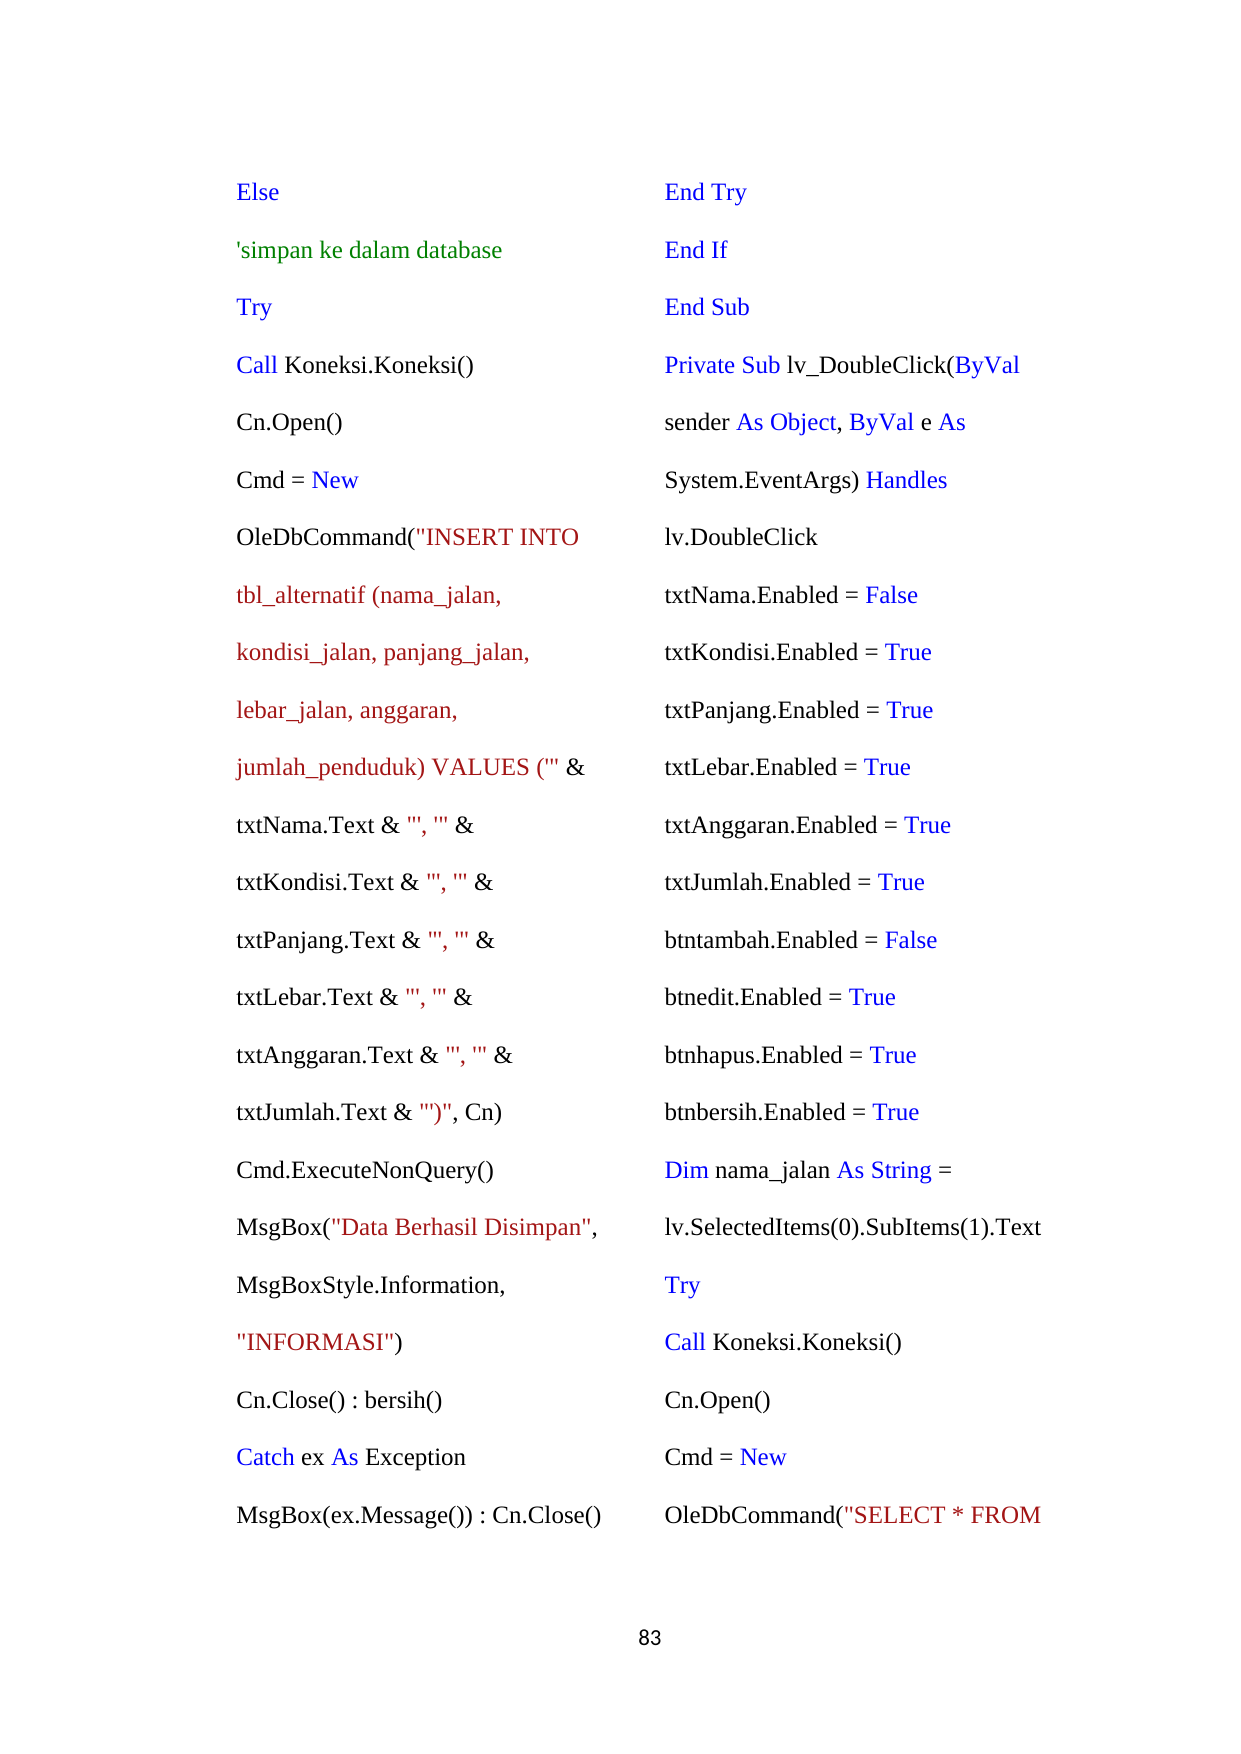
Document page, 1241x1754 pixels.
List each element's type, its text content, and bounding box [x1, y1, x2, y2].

text Dim nama_jalan As String = lv.SelectedItems(0).SubItems(1).Text [664, 1155, 1063, 1241]
text 'simpan ke dalam database [236, 235, 635, 263]
text Cmd = New OleDbCommand("INSERT INTO tbl_alternatif (nama_jalan, kondisi_jalan, panjang_jalan, lebar_jalan, anggaran, jumlah_penduduk) VALUES ('" & txtNama.Text & "', '" & txtKondisi.Text & "', '" & txtPanjang.Text & "', '" & txtLebar.Text & "', '" & txtAnggaran.Text & "', '" & txtJumlah.Text & "')", Cn) [236, 465, 635, 1126]
text Cmd = New OleDbCommand("SELECT * FROM tbl_alternatif WHERE nama_jalan='" & nama_jalan & "'", Cn) [664, 1442, 1063, 1528]
text Try [236, 292, 635, 321]
text MsgBox(ex.Message()) : Cn.Close() [236, 1500, 635, 1528]
text Cn.Close() : bersih() [236, 1385, 635, 1413]
text End If [664, 235, 1063, 263]
text btnbersih.Enabled = True [664, 1097, 1063, 1126]
text End Try [664, 177, 1063, 206]
text txtJumlah.Enabled = True [664, 867, 1063, 896]
text Cn.Open() [664, 1385, 1063, 1413]
text Cmd.ExecuteNonQuery() [236, 1155, 635, 1183]
text btnhapus.Enabled = True [664, 1040, 1063, 1068]
text Try [664, 1270, 1063, 1298]
text btnedit.Enabled = True [664, 982, 1063, 1011]
text Else [236, 177, 635, 206]
text txtLebar.Enabled = True [664, 752, 1063, 781]
text txtNama.Enabled = False [664, 580, 1063, 608]
text Cn.Open() [236, 407, 635, 436]
text txtAnggaran.Enabled = True [664, 810, 1063, 838]
text MsgBox("Data Berhasil Disimpan", MsgBoxStyle.Information, "INFORMASI") [236, 1212, 635, 1356]
text btntambah.Enabled = False [664, 925, 1063, 953]
text txtKondisi.Enabled = True [664, 637, 1063, 666]
text txtPanjang.Enabled = True [664, 695, 1063, 723]
text Call Koneksi.Koneksi() [664, 1327, 1063, 1356]
text Private Sub lv_DoubleClick(ByVal sender As Object, ByVal e As System.EventArgs) Handles lv.DoubleClick [664, 350, 1063, 551]
text Catch ex As Exception [236, 1442, 635, 1471]
text Call Koneksi.Koneksi() [236, 350, 635, 378]
text End Sub [664, 292, 1063, 321]
